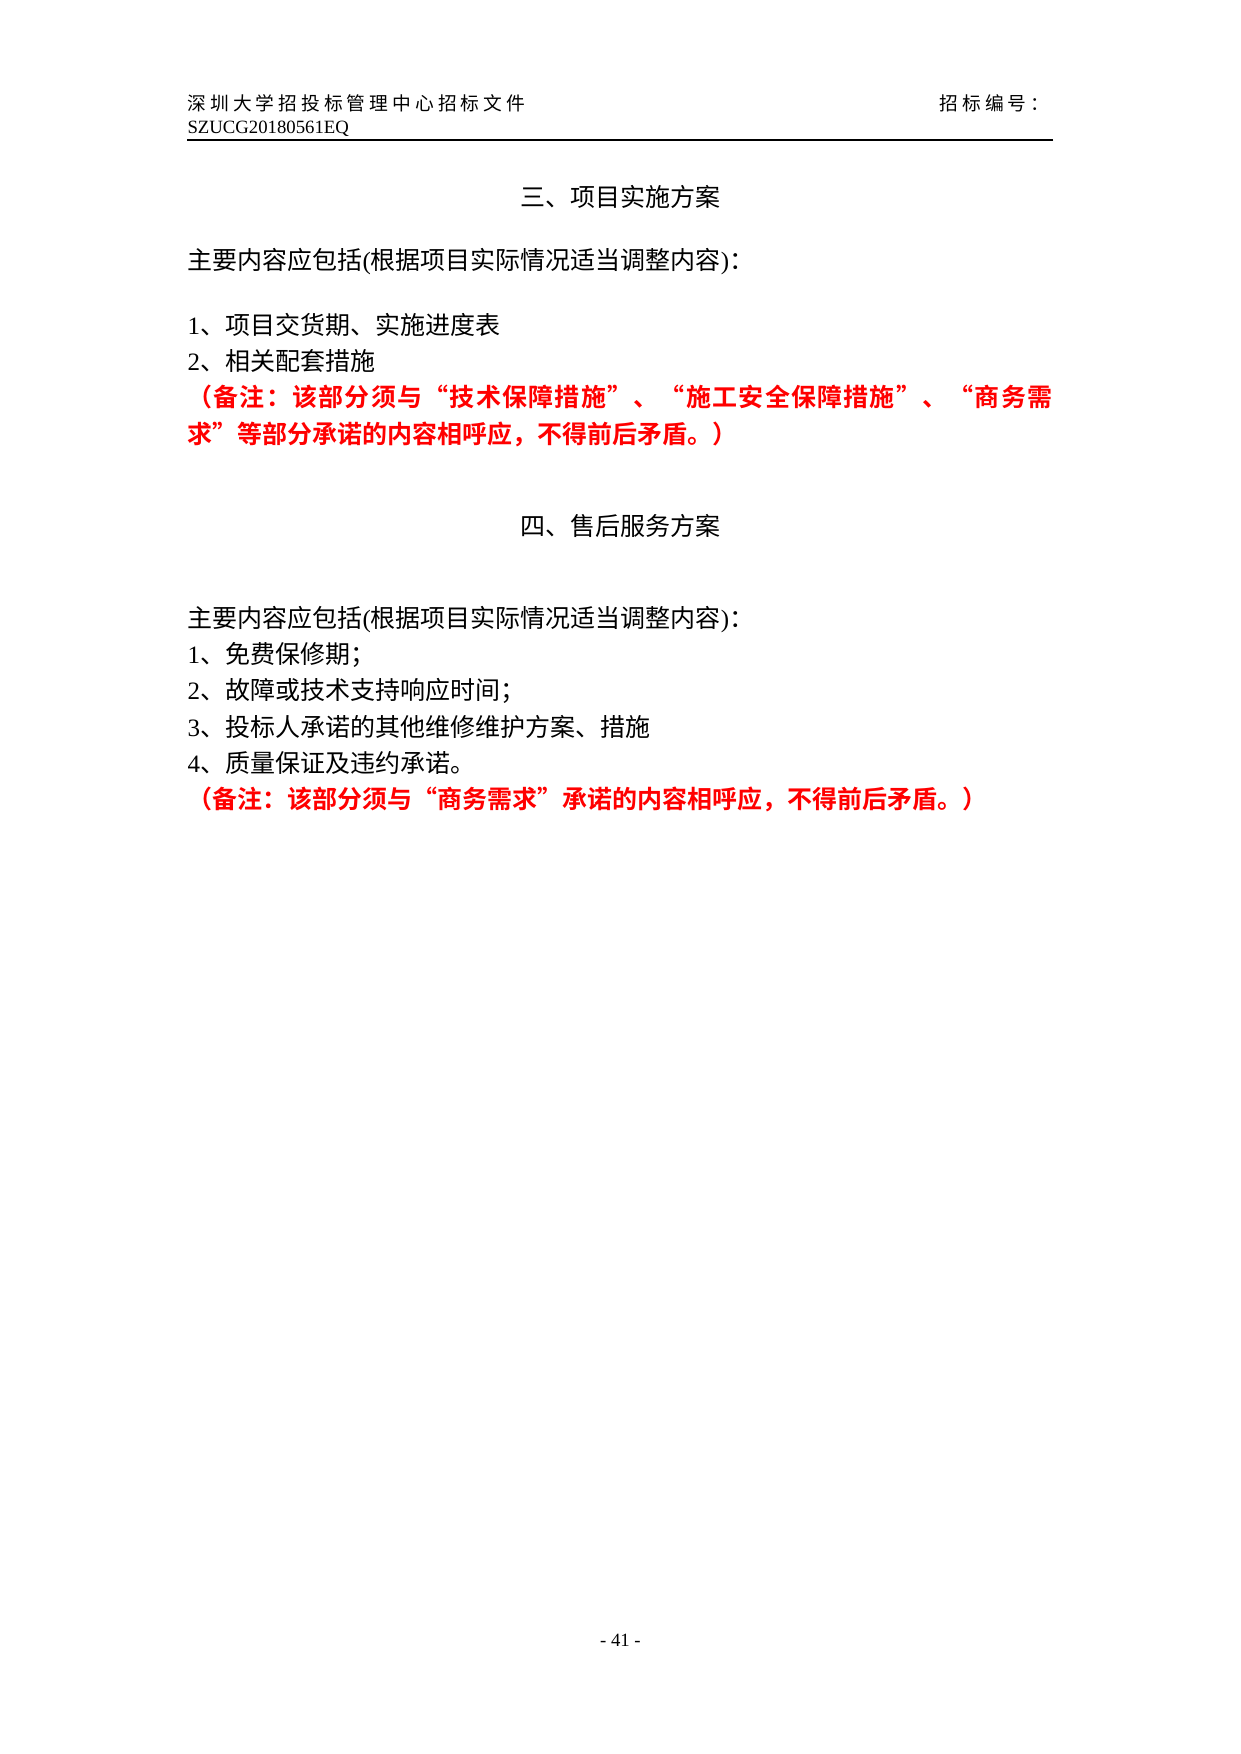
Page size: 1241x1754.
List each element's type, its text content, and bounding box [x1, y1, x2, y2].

text 2、相关配套措施 [187, 342, 1053, 378]
text 主要内容应包括(根据项目实际情况适当调整内容)： [187, 240, 1053, 277]
text 主要内容应包括(根据项目实际情况适当调整内容)： [187, 598, 1053, 634]
text 1、项目交货期、实施进度表 [187, 305, 1053, 342]
text 4、质量保证及违约承诺。 [187, 743, 1053, 779]
text 2、故障或技术支持响应时间； [187, 671, 1053, 707]
text （备注：该部分须与“技术保障措施”、“施工安全保障措施”、“商务需求”等部分承诺的内容相呼应，不得前后矛盾。） [187, 378, 1053, 450]
subtitle 三、项目实施方案 [187, 177, 1053, 213]
subtitle 四、售后服务方案 [187, 506, 1053, 542]
text 3、投标人承诺的其他维修维护方案、措施 [187, 707, 1053, 743]
text 1、免费保修期； [187, 634, 1053, 671]
text （备注：该部分须与“商务需求”承诺的内容相呼应，不得前后矛盾。） [187, 779, 1053, 816]
